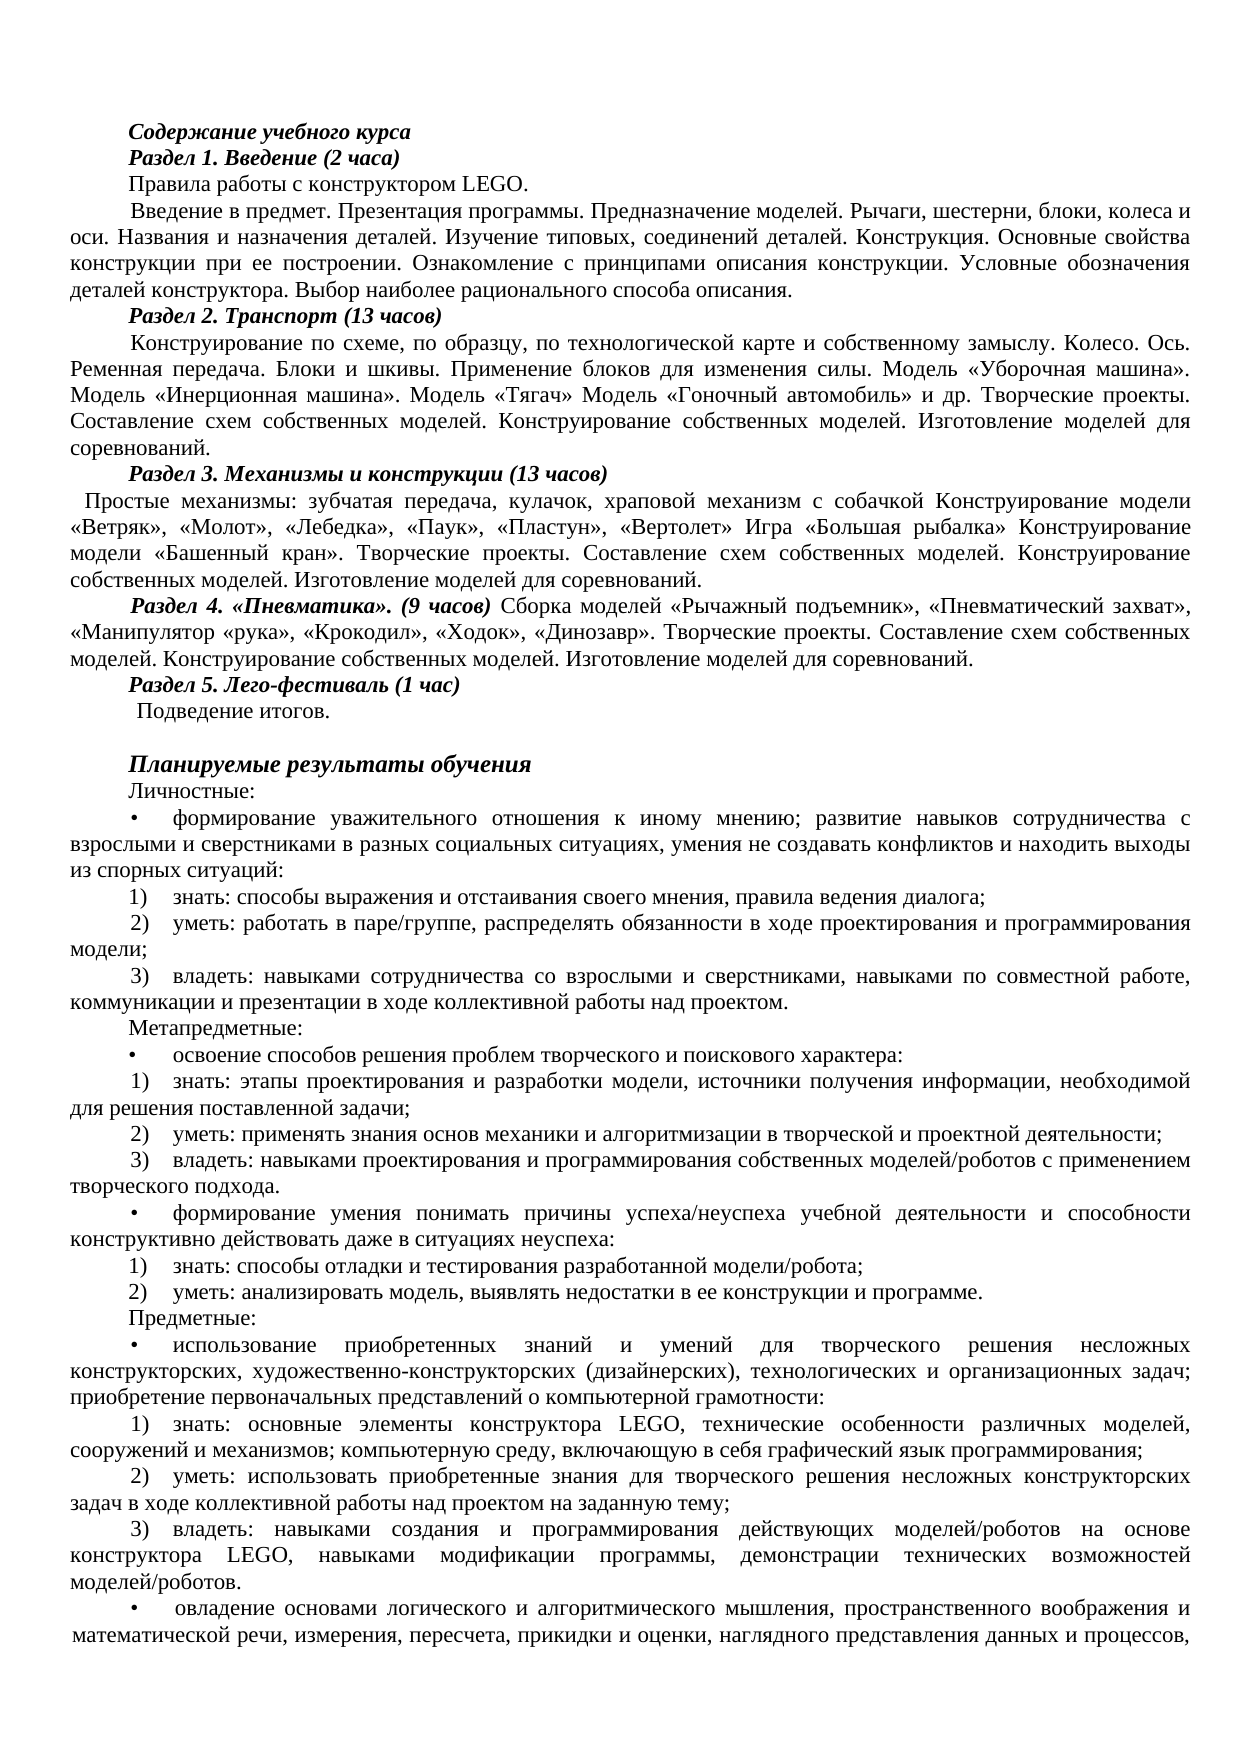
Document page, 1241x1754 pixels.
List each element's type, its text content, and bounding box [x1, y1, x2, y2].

list уметь: применять знания основ механики и алгоритмизации в творческой и проектной деятельности; [70, 1120, 1192, 1146]
list владеть: навыками создания и программирования действующих моделей/роботов на основе конструктора LEGO, навыками модификации программы, демонстрации технических возможностей моделей/роботов. [70, 1515, 1192, 1594]
text Конструирование по схеме, по образцу, по технологической карте и собственному замыслу. Колесо. Ось. Ременная передача. Блоки и шкивы. Применение блоков для изменения силы. Модель «Уборочная машина». Модель «Инерционная машина». Модель «Тягач» Модель «Гоночный автомобиль» и др. Творческие проекты. Составление схем собственных моделей. Конструирование собственных моделей. Изготовление моделей для соревнований. [70, 328, 1192, 460]
list формирование уважительного отношения к иному мнению; развитие навыков сотрудничества с взрослыми и сверстниками в разных социальных ситуациях, умения не создавать конфликтов и находить выходы из спорных ситуаций: [70, 804, 1192, 883]
list знать: основные элементы конструктора LEGO, технические особенности различных моделей, сооружений и механизмов; компьютерную среду, включающую в себя графический язык программирования; [70, 1410, 1192, 1462]
text Простые механизмы: зубчатая передача, кулачок, храповой механизм с собачкой Конструирование модели «Ветряк», «Молот», «Лебедка», «Паук», «Пластун», «Вертолет» Игра «Большая рыбалка» Конструирование модели «Башенный кран». Творческие проекты. Составление схем собственных моделей. Конструирование собственных моделей. Изготовление моделей для соревнований. [70, 487, 1192, 592]
text Введение в предмет. Презентация программы. Предназначение моделей. Рычаги, шестерни, блоки, колеса и оси. Названия и назначения деталей. Изучение типовых, соединений деталей. Конструкция. Основные свойства конструкции при ее построении. Ознакомление с принципами описания конструкции. Условные обозначения деталей конструктора. Выбор наиболее рационального способа описания. [70, 197, 1192, 302]
list уметь: анализировать модель, выявлять недостатки в ее конструкции и программе. [47, 1278, 1192, 1304]
text Предметные: [47, 1304, 1192, 1331]
list знать: способы выражения и отстаивания своего мнения, правила ведения диалога; [47, 883, 1192, 909]
text Метапредметные: [47, 1014, 1192, 1041]
text Раздел 5. Лего-фестиваль (1 час) [47, 671, 1192, 697]
list владеть: навыками проектирования и программирования собственных моделей/роботов с применением творческого подхода. [70, 1146, 1192, 1199]
list знать: этапы проектирования и разработки модели, источники получения информации, необходимой для решения поставленной задачи; [70, 1067, 1192, 1120]
text Личностные: [47, 777, 1192, 804]
text Правила работы с конструктором LEGO. [47, 170, 1192, 197]
list освоение способов решения проблем творческого и поискового характера: [47, 1041, 1192, 1067]
list использование приобретенных знаний и умений для творческого решения несложных конструкторских, художественно-конструкторских (дизайнерских), технологических и организационных задач; приобретение первоначальных представлений о компьютерной грамотности: [70, 1331, 1192, 1410]
text Раздел 2. Транспорт (13 часов) [47, 302, 1192, 328]
list владеть: навыками сотрудничества со взрослыми и сверстниками, навыками по совместной работе, коммуникации и презентации в ходе коллективной работы над проектом. [70, 962, 1192, 1014]
list уметь: использовать приобретенные знания для творческого решения несложных конструкторских задач в ходе коллективной работы над проектом на заданную тему; [70, 1462, 1192, 1515]
list уметь: работать в паре/группе, распределять обязанности в ходе проектирования и программирования модели; [70, 909, 1192, 962]
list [72, 1594, 1192, 1647]
text Подведение итогов. [47, 697, 1192, 724]
text Раздел 3. Механизмы и конструкции (13 часов) [47, 460, 1192, 487]
text Раздел 4. «Пневматика». (9 часов) Сборка моделей «Рычажный подъемник», «Пневматический захват», «Манипулятор «рука», «Крокодил», «Ходок», «Динозавр». Творческие проекты. Составление схем собственных моделей. Конструирование собственных моделей. Изготовление моделей для соревнований. [70, 592, 1192, 671]
text Раздел 1. Введение (2 часа) [47, 144, 1192, 170]
text Содержание учебного курса [47, 118, 1192, 144]
list знать: способы отладки и тестирования разработанной модели/робота; [47, 1252, 1192, 1278]
text Планируемые результаты обучения [47, 751, 1192, 777]
list формирование умения понимать причины успеха/неуспеха учебной деятельности и способности конструктивно действовать даже в ситуациях неуспеха: [70, 1199, 1192, 1252]
